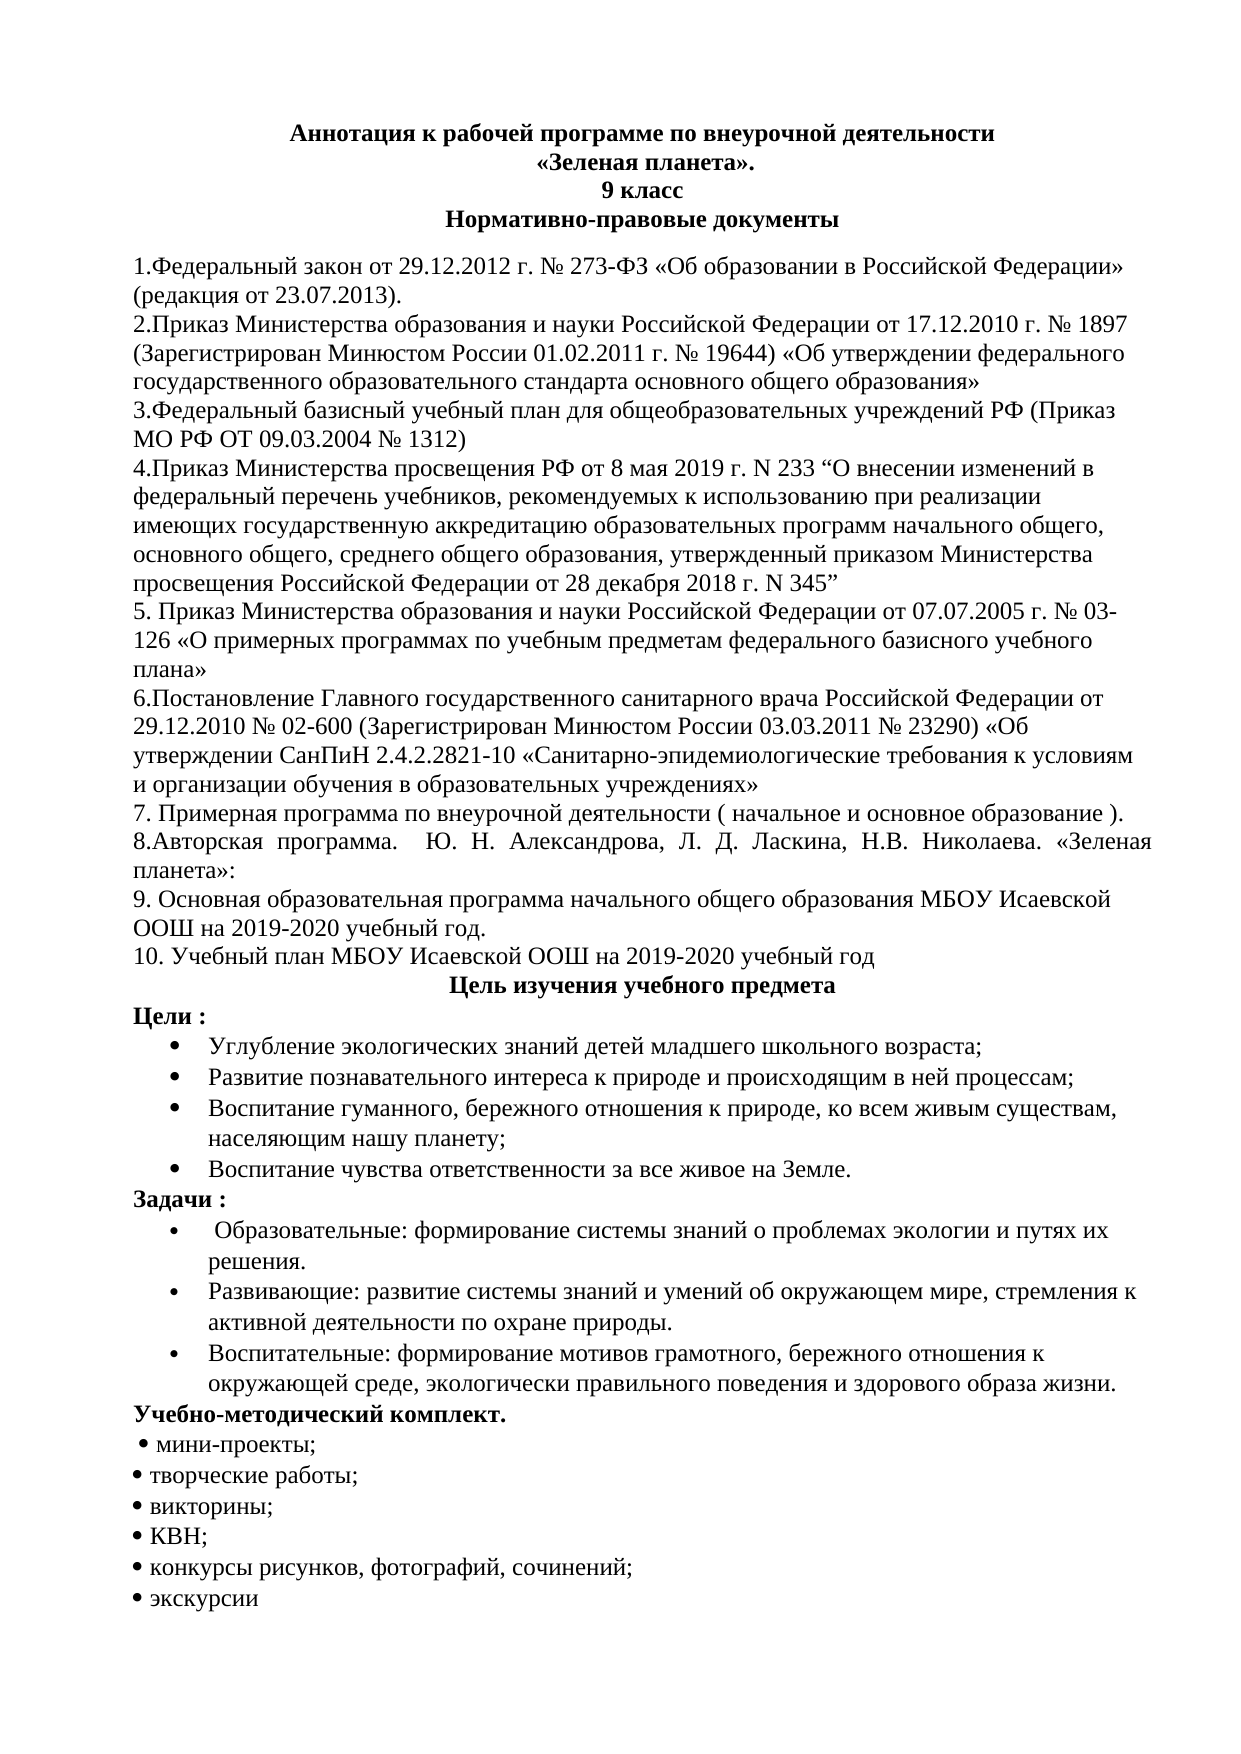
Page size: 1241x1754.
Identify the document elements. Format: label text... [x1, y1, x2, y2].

text КВН; [133, 1519, 1152, 1550]
text Задачи : [133, 1183, 1152, 1213]
text викторины; [133, 1489, 1152, 1519]
list Воспитание чувства ответственности за все живое на Земле. [170, 1152, 1152, 1183]
text Цель изучения учебного предмета [133, 970, 1152, 999]
text конкурсы рисунков, фотографий, сочинений; [133, 1550, 1152, 1581]
list Развитие познавательного интереса к природе и происходящим в ней процессам; [170, 1060, 1152, 1091]
list Развивающие: развитие системы знаний и умений об окружающем мире, стремления к активной деятельности по охране природы. [170, 1274, 1152, 1336]
text 4.Приказ Министерства просвещения РФ от 8 мая 2019 г. N 233 “О внесении изменений в федеральный перечень учебников, рекомендуемых к использованию при реализации имеющих государственную аккредитацию образовательных программ начального общего, основного общего, среднего общего образования, утвержденный приказом Министерства просвещения Российской Федерации от 28 декабря 2018 г. N 345” [133, 453, 1152, 596]
list Образовательные: формирование системы знаний о проблемах экологии и путях их решения. [170, 1213, 1152, 1274]
text 2.Приказ Министерства образования и науки Российской Федерации от 17.12.2010 г. № 1897 (Зарегистрирован Минюстом России 01.02.2011 г. № 19644) «Об утверждении федерального государственного образовательного стандарта основного общего образования» [133, 309, 1152, 395]
text 8.Авторская программа. Ю. Н. Александрова, Л. Д. Ласкина, Н.В. Николаева. «Зеленая планета»: [133, 826, 1152, 884]
text «Зеленая планета». [133, 147, 1152, 176]
text 9. Основная образовательная программа начального общего образования МБОУ Исаевской ООШ на 2019-2020 учебный год. [133, 884, 1152, 941]
list Воспитательные: формирование мотивов грамотного, бережного отношения к окружающей среде, экологически правильного поведения и здорового образа жизни. [170, 1336, 1152, 1397]
text 9 класс [133, 176, 1152, 204]
list Воспитание гуманного, бережного отношения к природе, ко всем живым существам, населяющим нашу планету; [170, 1091, 1152, 1152]
text 3.Федеральный базисный учебный план для общеобразовательных учреждений РФ (Приказ МО РФ ОТ 09.03.2004 № 1312) [133, 395, 1152, 453]
text экскурсии [133, 1581, 1152, 1611]
text мини-проекты; [133, 1428, 1152, 1458]
text 1.Федеральный закон от 29.12.2012 г. № 273-ФЗ «Об образовании в Российской Федерации» (редакция от 23.07.2013). [133, 251, 1152, 309]
list Углубление экологических знаний детей младшего школьного возраста; [170, 1029, 1152, 1060]
text Цели : [133, 999, 1152, 1029]
text Учебно-методический комплект. [133, 1397, 1152, 1428]
text 7. Примерная программа по внеурочной деятельности ( начальное и основное образование ). [133, 798, 1152, 826]
text Аннотация к рабочей программе по внеурочной деятельности [133, 118, 1152, 147]
text 10. Учебный план МБОУ Исаевской ООШ на 2019-2020 учебный год [133, 941, 1152, 970]
text Нормативно-правовые документы [133, 204, 1152, 233]
text 5. Приказ Министерства образования и науки Российской Федерации от 07.07.2005 г. № 03-126 «О примерных программах по учебным предметам федерального базисного учебного плана» [133, 596, 1152, 683]
text творческие работы; [133, 1458, 1152, 1489]
text 6.Постановление Главного государственного санитарного врача Российской Федерации от 29.12.2010 № 02-600 (Зарегистрирован Минюстом России 03.03.2011 № 23290) «Об утверждении СанПиН 2.4.2.2821-10 «Санитарно-эпидемиологические требования к условиям и организации обучения в образовательных учреждениях» [133, 683, 1152, 798]
